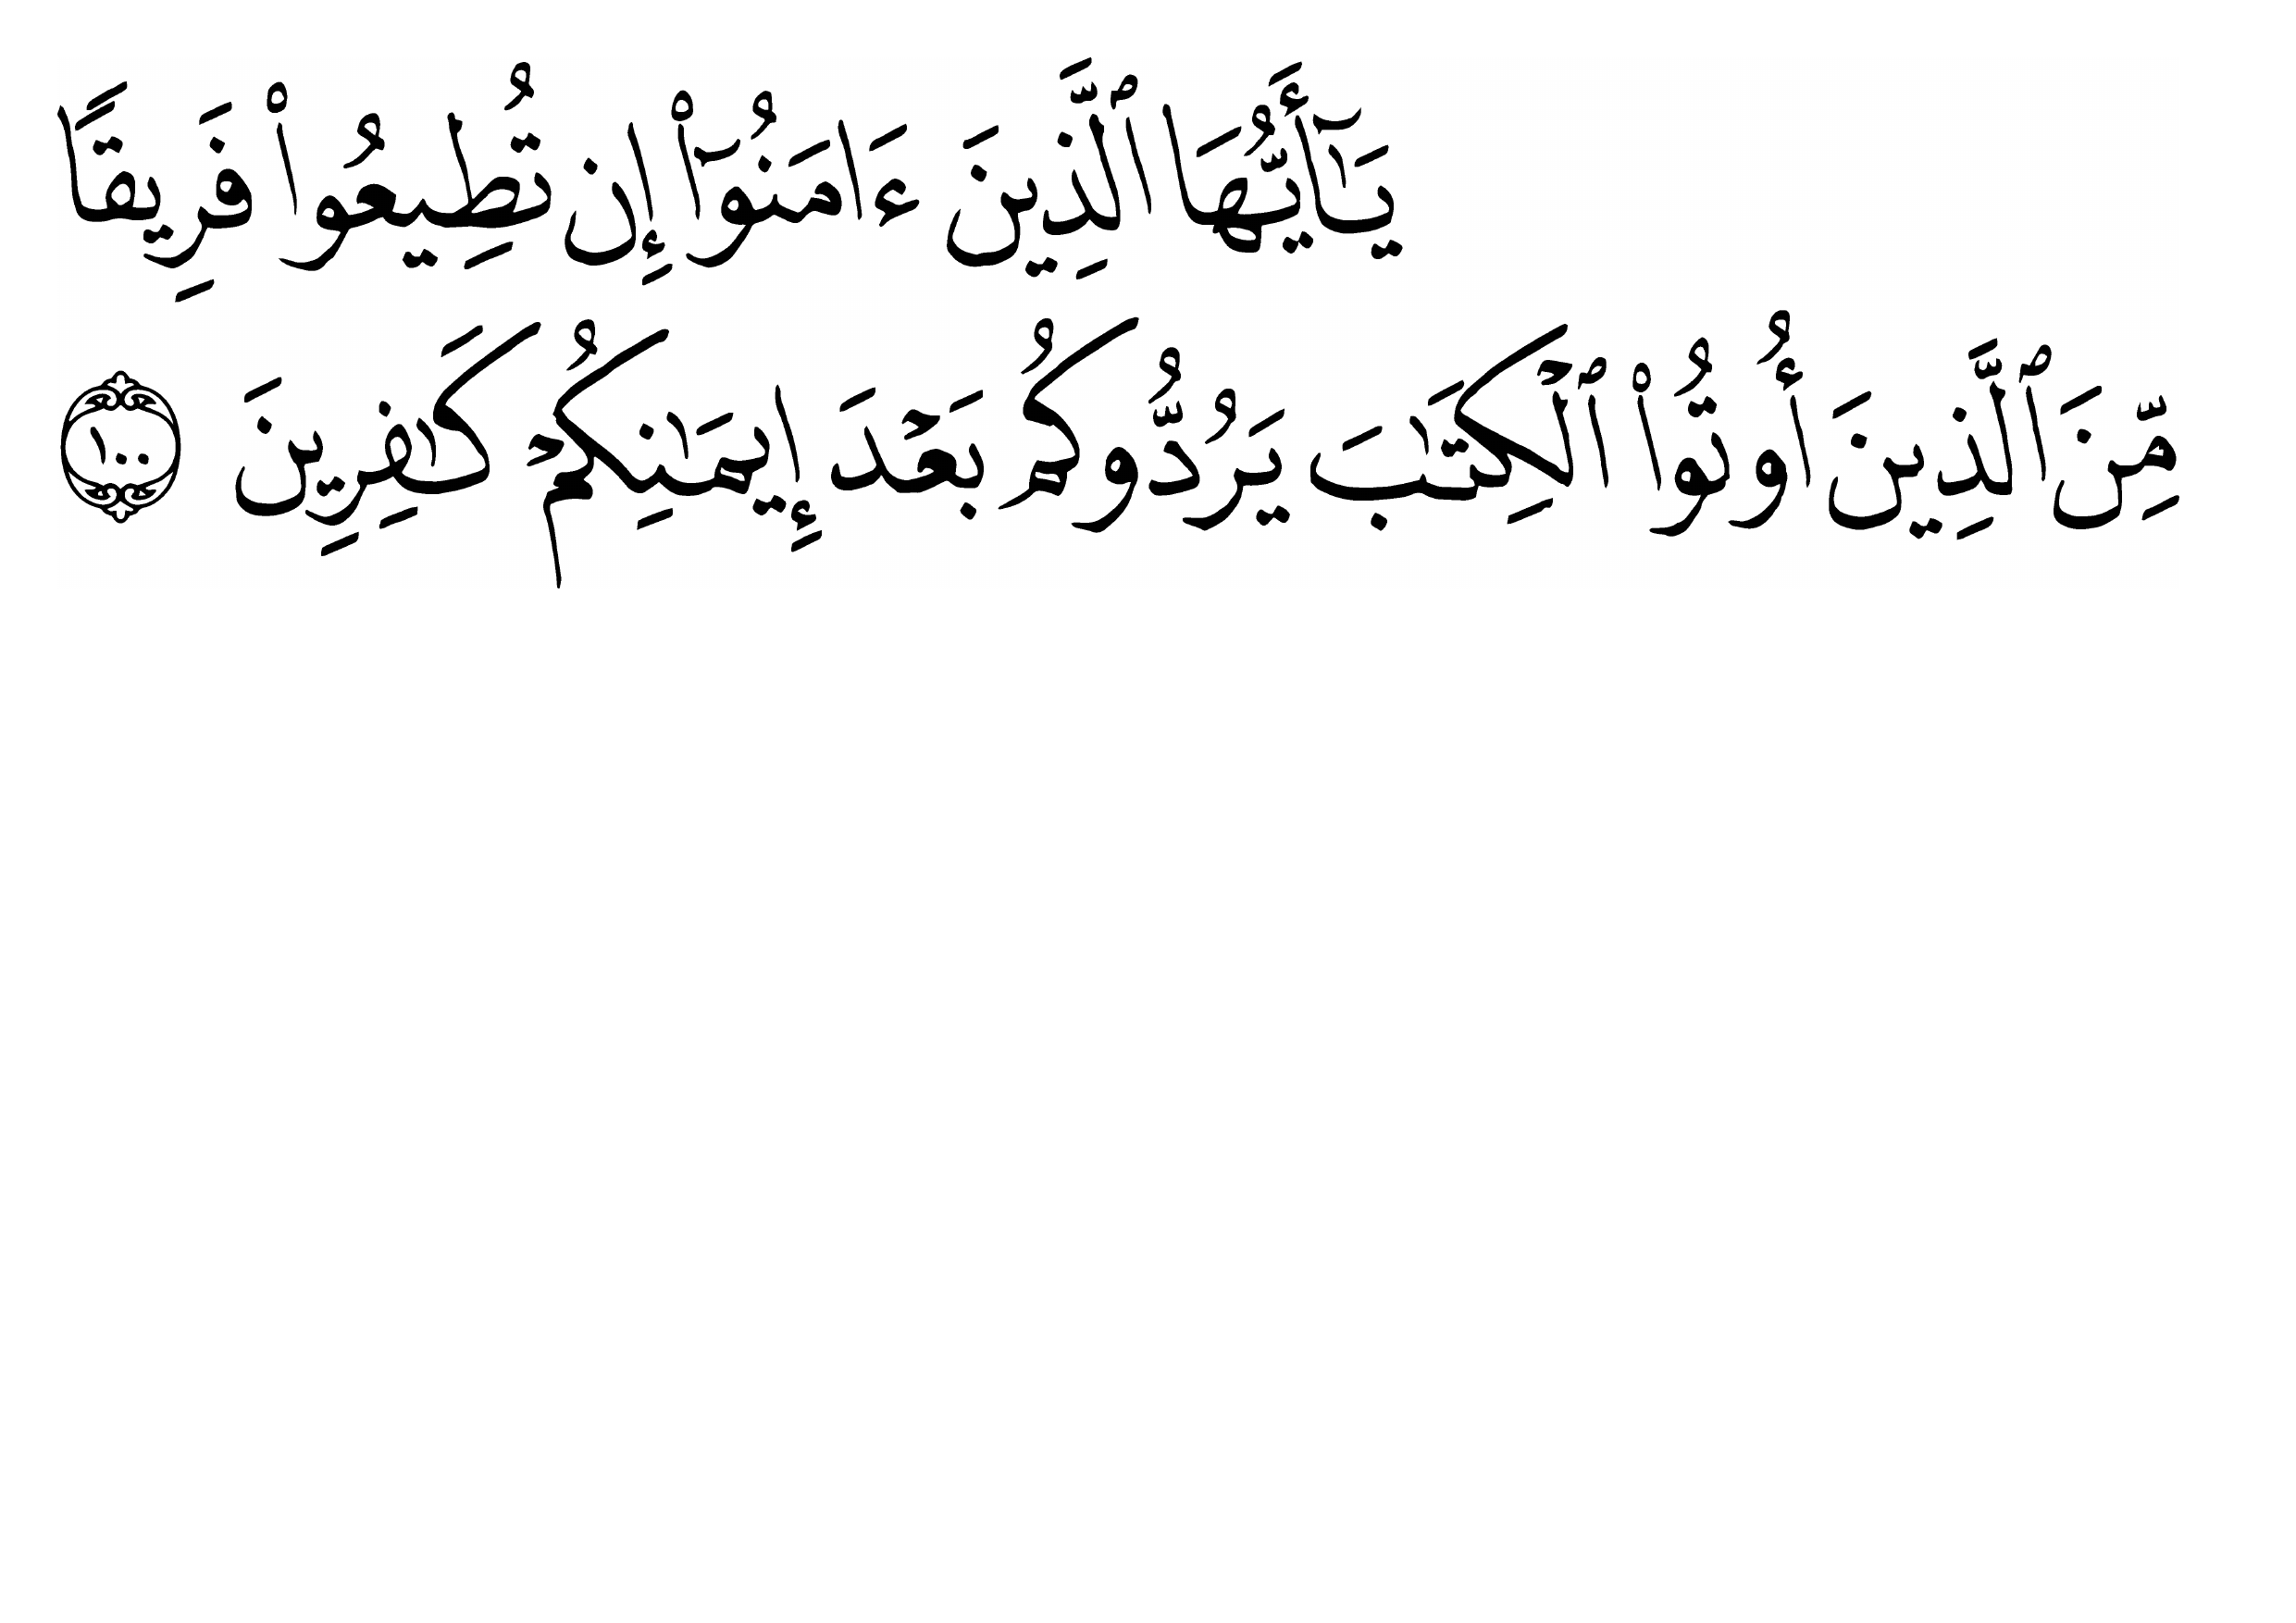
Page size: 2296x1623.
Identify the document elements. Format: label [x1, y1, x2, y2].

picture [57, 57, 2179, 588]
